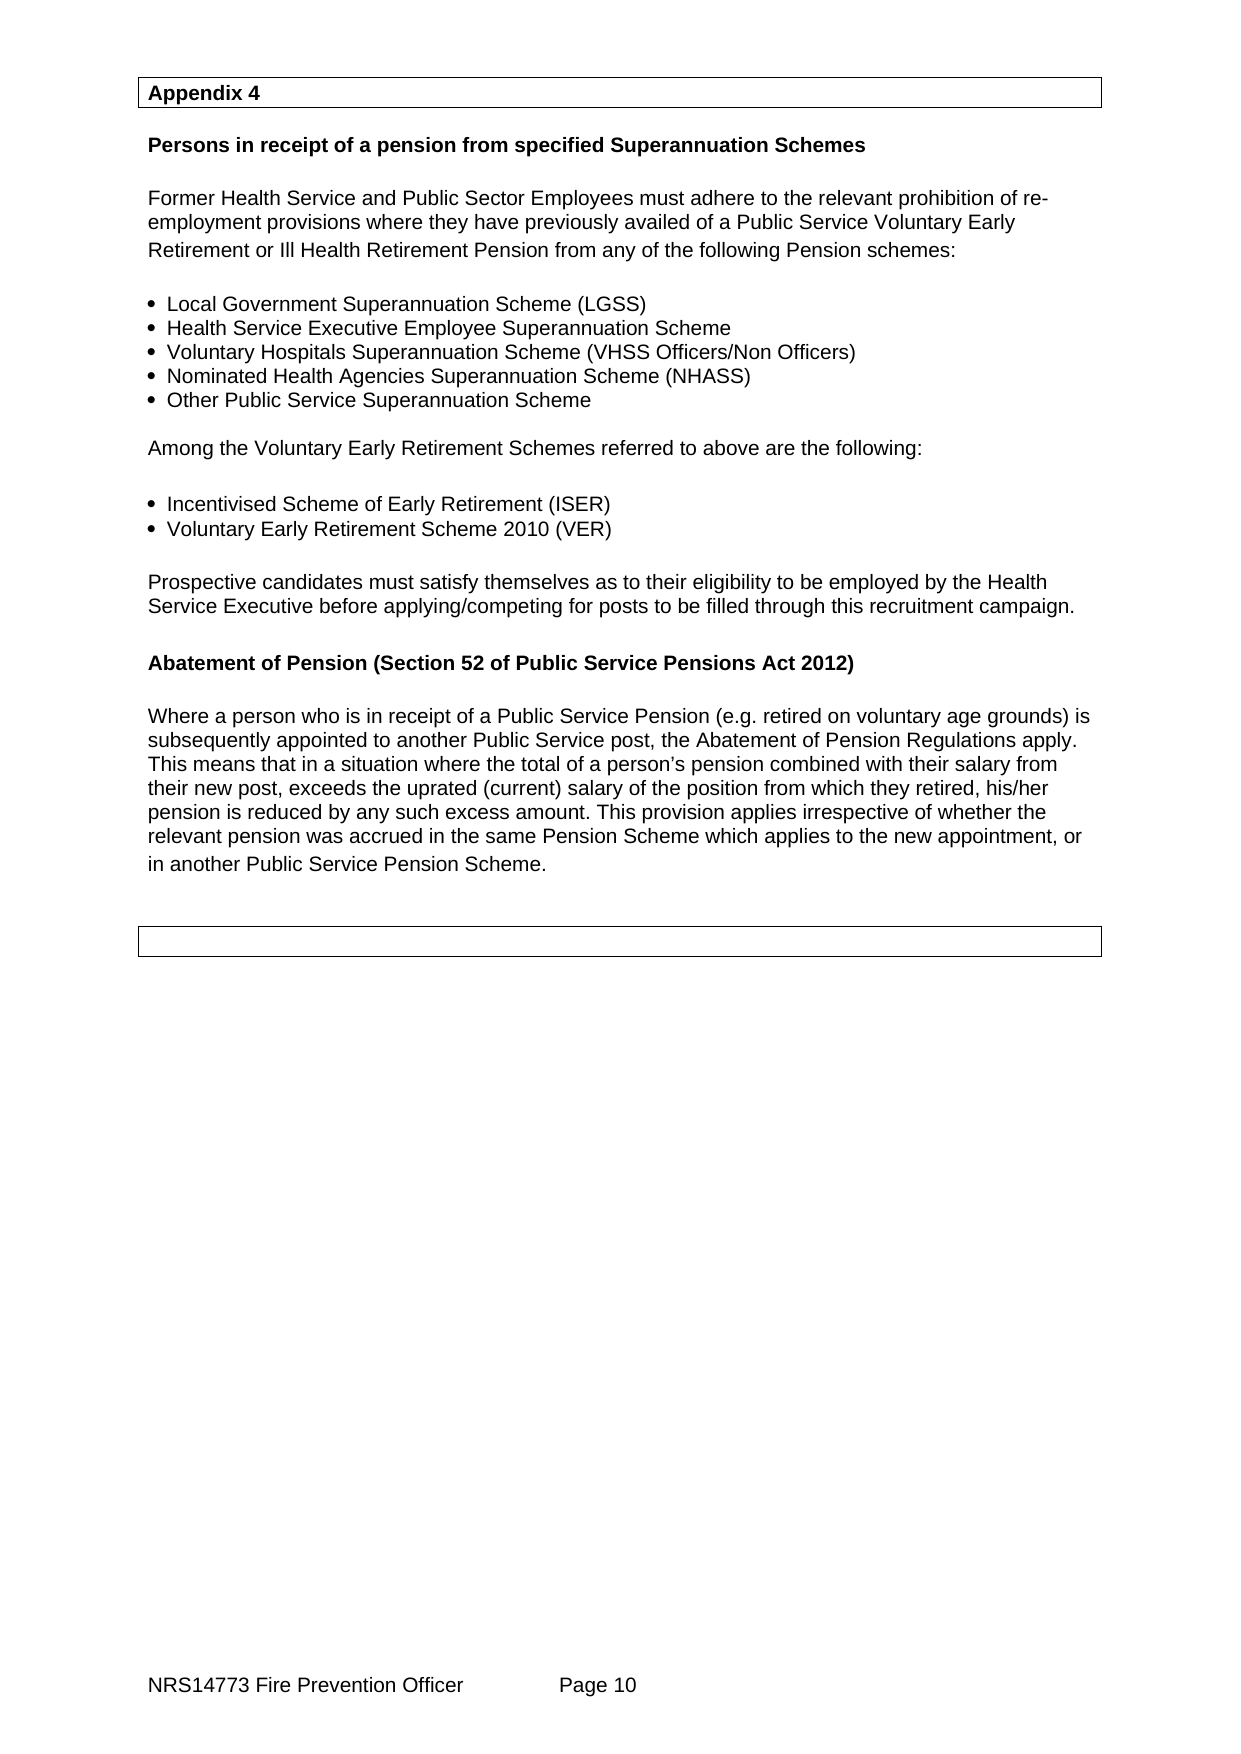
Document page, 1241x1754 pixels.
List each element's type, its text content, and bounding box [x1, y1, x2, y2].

text Appendix 4 [139, 78, 1101, 107]
text Prospective candidates must satisfy themselves as to their eligibility to be employed by the Health Service Executive before applying/competing for posts to be filled through this recruitment campaign. Abatement of Pension (Section 52 of Public Service Pensions Act 2012) Where a person who is in receipt of a Public Service Pension (e.g. retired on voluntary age grounds) is subsequently appointed to another Public Service post, the Abatement of Pension Regulations apply. This means that in a situation where the total of a person’s pension combined with their salary from their new post, exceeds the uprated (current) salary of the position from which they retired, his/her pension is reduced by any such excess amount. This provision applies irrespective of whether the relevant pension was accrued in the same Pension Scheme which applies to the new appointment, or in another Public Service Pension Scheme. [148, 541, 1092, 877]
text Among the Voluntary Early Retirement Schemes referred to above are the following: Incentivised Scheme of Early Retirement (ISER) Voluntary Early Retirement Scheme 2010 (VER) [148, 436, 1092, 541]
text Voluntary Hospitals Superannuation Scheme (VHSS Officers/Non Officers) [148, 339, 1092, 364]
text Local Government Superannuation Scheme (LGSS) [148, 291, 1092, 316]
text Nominated Health Agencies Superannuation Scheme (NHASS) [148, 364, 1092, 388]
text Persons in receipt of a pension from specified Superannuation Schemes Former Health Service and Public Sector Employees must adhere to the relevant prohibition of re-employment provisions where they have previously availed of a Public Service Voluntary Early Retirement or Ill Health Retirement Pension from any of the following Pension schemes: [148, 133, 1092, 263]
text Health Service Executive Employee Superannuation Scheme [148, 316, 1092, 339]
text Other Public Service Superannuation Scheme [148, 388, 1092, 412]
